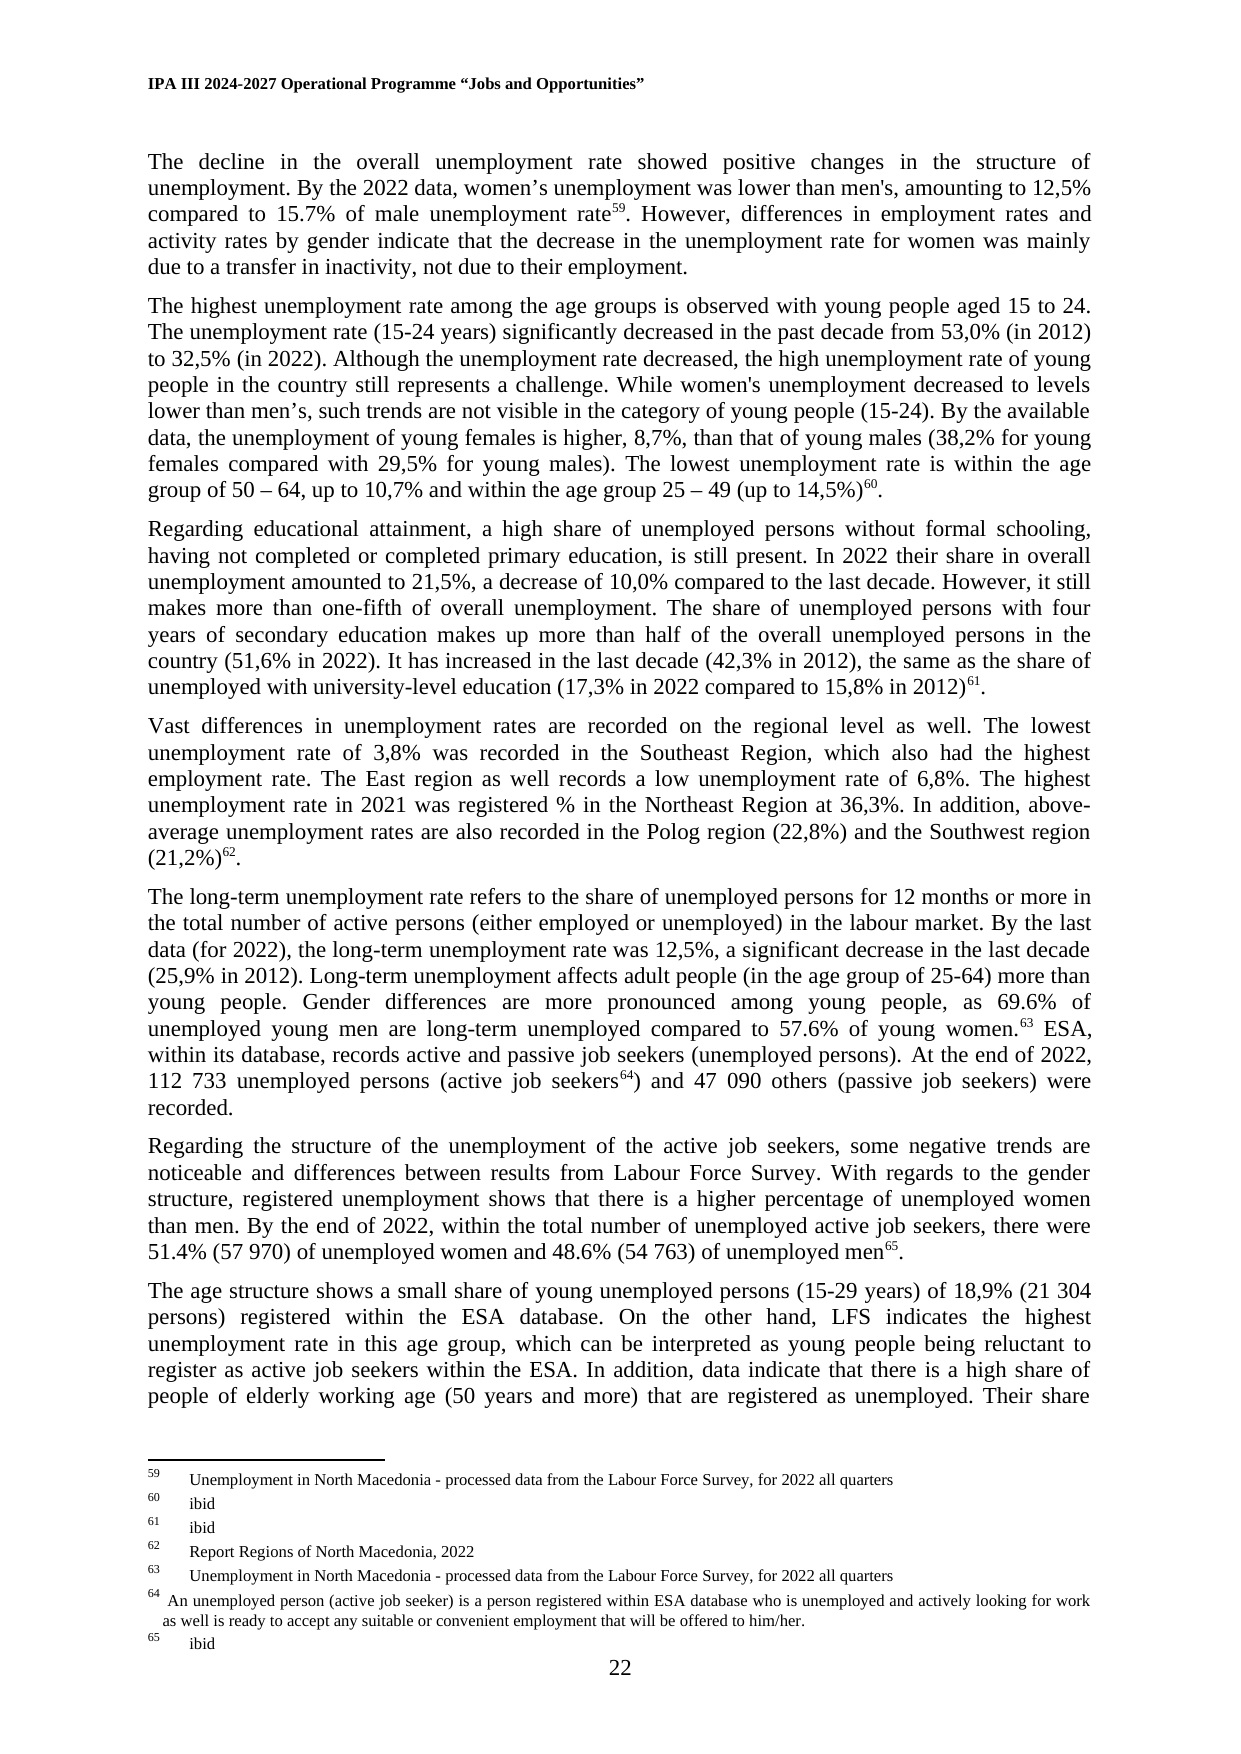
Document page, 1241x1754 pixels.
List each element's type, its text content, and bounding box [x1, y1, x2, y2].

text The decline in the overall unemployment rate showed positive changes in the structure of unemployment. By the 2022 data, women’s unemployment was lower than men's, amounting to 12,5% compared to 15.7% of male unemployment rate. However, differences in employment rates and activity rates by gender indicate that the decrease in the unemployment rate for women was mainly due to a transfer in inactivity, not due to their employment. [148, 148, 1092, 279]
text Regarding educational attainment, a high share of unemployed persons without formal schooling, having not completed or completed primary education, is still present. In 2022 their share in overall unemployment amounted to 21,5%, a decrease of 10,0% compared to the last decade. However, it still makes more than one-fifth of overall unemployment. The share of unemployed persons with four years of secondary education makes up more than half of the overall unemployed persons in the country (51,6% in 2022). It has increased in the last decade (42,3% in 2012), the same as the share of unemployed with university-level education (17,3% in 2022 compared to 15,8% in 2012). [148, 515, 1092, 700]
text The long-term unemployment rate refers to the share of unemployed persons for 12 months or more in the total number of active persons (either employed or unemployed) in the labour market. By the last data (for 2022), the long-term unemployment rate was 12,5%, a significant decrease in the last decade (25,9% in 2012). Long-term unemployment affects adult people (in the age group of 25-64) more than young people. Gender differences are more pronounced among young people, as 69.6% of unemployed young men are long-term unemployed compared to 57.6% of young women. ESA, within its database, records active and passive job seekers (unemployed persons). At the end of 2022, 112 733 unemployed persons (active job seekers) and 47 090 others (passive job seekers) were recorded. [148, 883, 1092, 1120]
text Vast differences in unemployment rates are recorded on the regional level as well. The lowest unemployment rate of 3,8% was recorded in the Southeast Region, which also had the highest employment rate. The East region as well records a low unemployment rate of 6,8%. The highest unemployment rate in 2021 was registered % in the Northeast Region at 36,3%. In addition, above-average unemployment rates are also recorded in the Polog region (22,8%) and the Southwest region (21,2%). [148, 712, 1092, 870]
text The highest unemployment rate among the age groups is observed with young people aged 15 to 24. The unemployment rate (15-24 years) significantly decreased in the past decade from 53,0% (in 2012) to 32,5% (in 2022). Although the unemployment rate decreased, the high unemployment rate of young people in the country still represents a challenge. While women's unemployment decreased to levels lower than men’s, such trends are not visible in the category of young people (15-24). By the available data, the unemployment of young females is higher, 8,7%, than that of young males (38,2% for young females compared with 29,5% for young males). The lowest unemployment rate is within the age group of 50 – 64, up to 10,7% and within the age group 25 – 49 (up to 14,5%). [148, 292, 1092, 503]
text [148, 1277, 1092, 1409]
text Regarding the structure of the unemployment of the active job seekers, some negative trends are noticeable and differences between results from Labour Force Survey. With regards to the gender structure, registered unemployment shows that there is a higher percentage of unemployed women than men. By the end of 2022, within the total number of unemployed active job seekers, there were 51.4% (57 970) of unemployed women and 48.6% (54 763) of unemployed men. [148, 1133, 1092, 1264]
